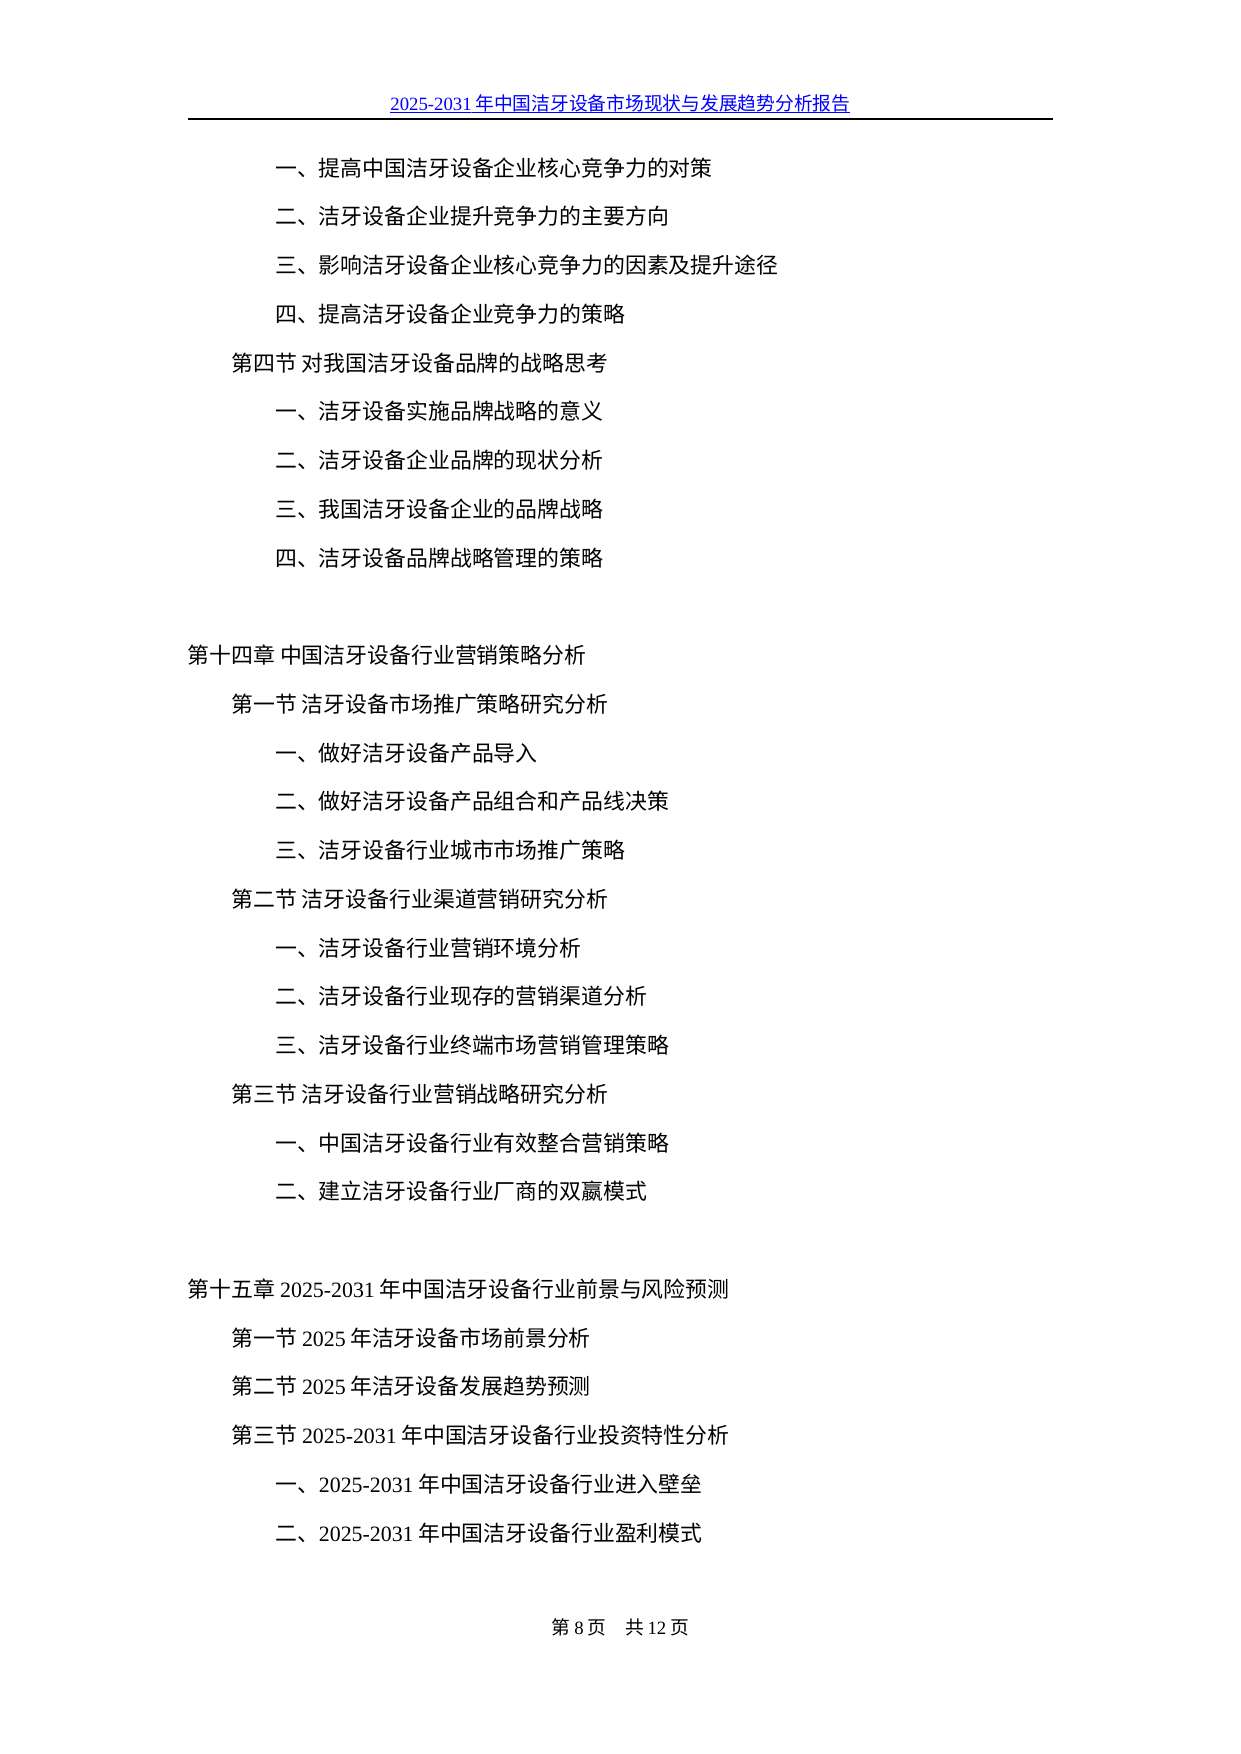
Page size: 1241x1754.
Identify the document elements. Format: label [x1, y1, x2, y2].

text [187, 150, 1053, 1548]
